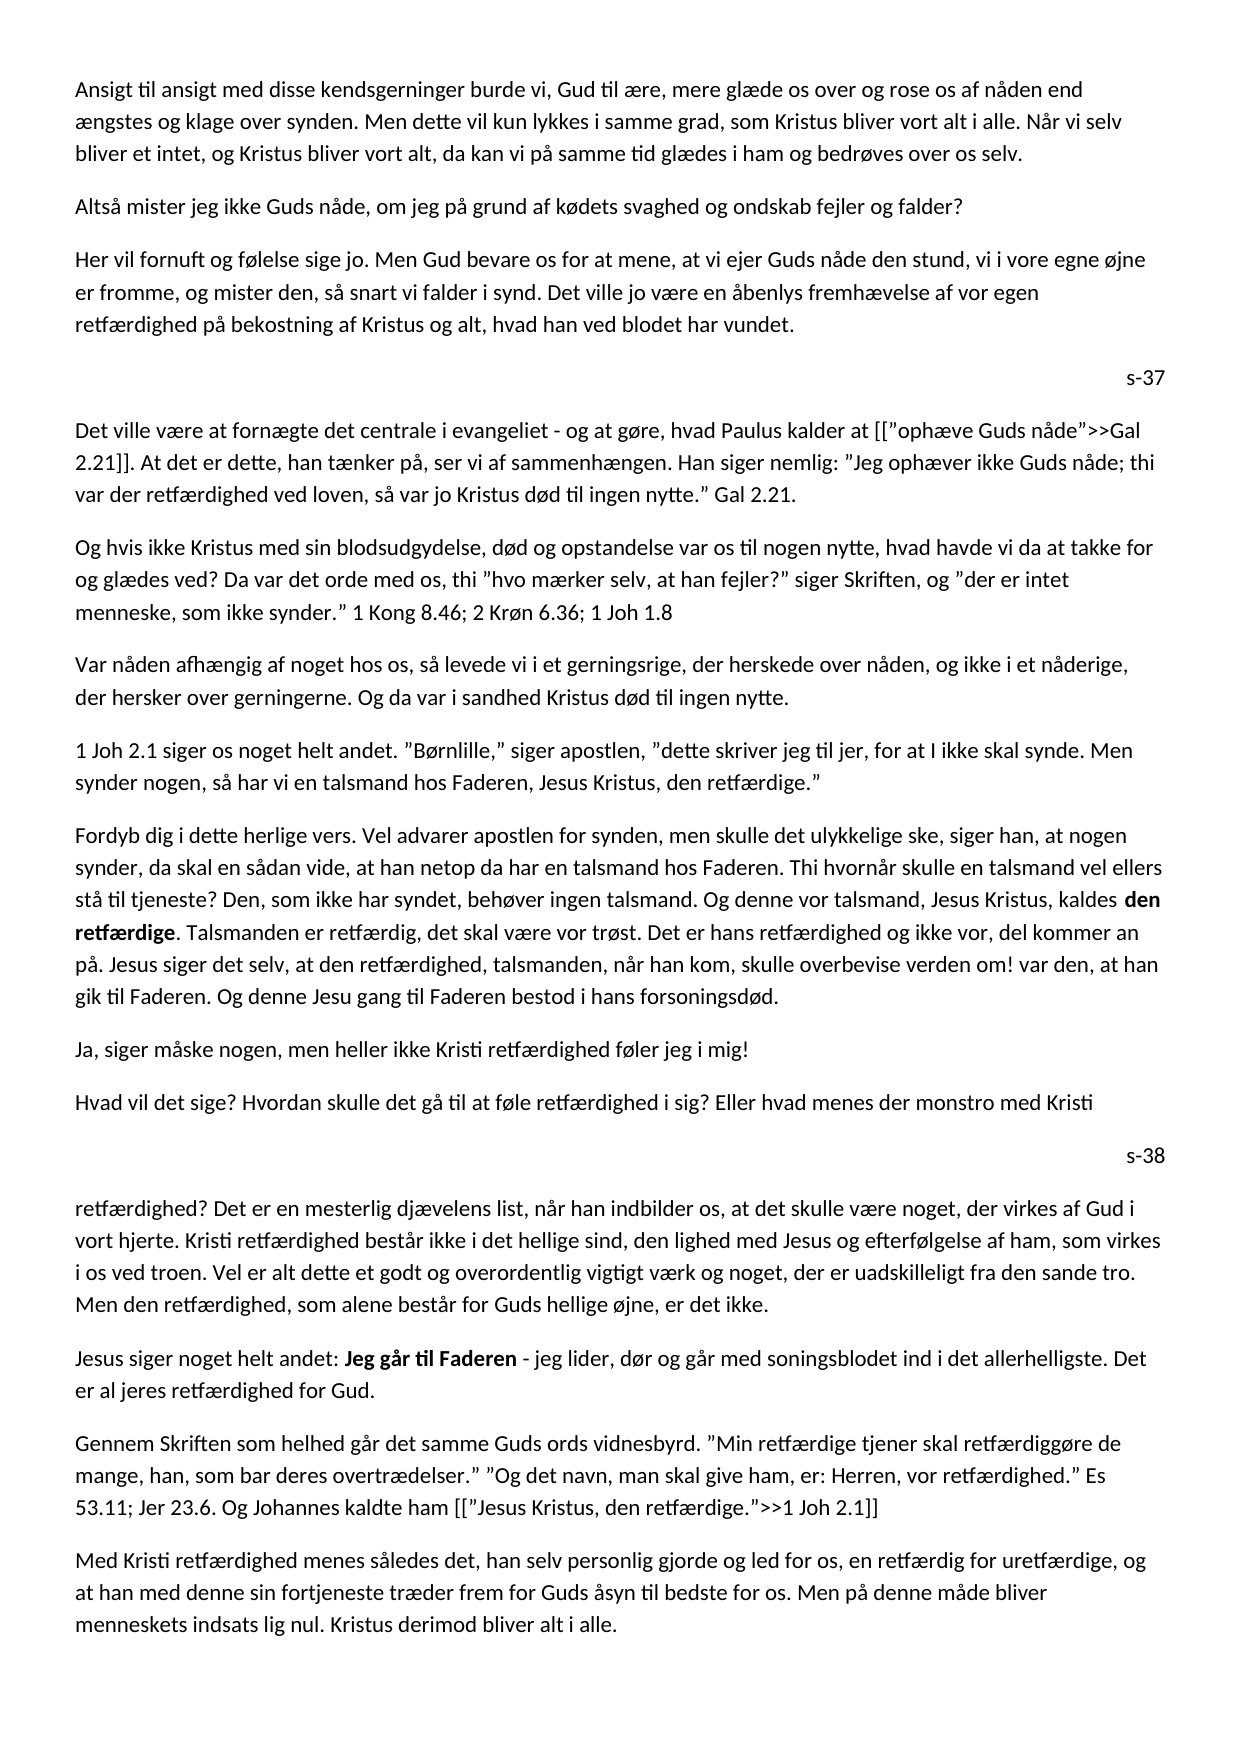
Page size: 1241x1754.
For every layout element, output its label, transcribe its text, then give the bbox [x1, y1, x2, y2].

text 1 Joh 2.1 siger os noget helt andet. ”Børnlille,” siger apostlen, ”dette skriver jeg til jer, for at I ikke skal synde. Men synder nogen, så har vi en talsmand hos Faderen, Jesus Kristus, den retfærdige.” [75, 736, 1165, 796]
text Og hvis ikke Kristus med sin blodsudgydelse, død og opstandelse var os til nogen nytte, hvad havde vi da at takke for og glædes ved? Da var det orde med os, thi ”hvo mærker selv, at han fejler?” siger Skriften, og ”der er intet menneske, som ikke synder.” 1 Kong 8.46; 2 Krøn 6.36; 1 Joh 1.8 [75, 533, 1165, 626]
text Hvad vil det sige? Hvordan skulle det gå til at føle retfærdighed i sig? Eller hvad menes der monstro med Kristi [75, 1088, 1165, 1116]
text Fordyb dig i dette herlige vers. Vel advarer apostlen for synden, men skulle det ulykkelige ske, siger han, at nogen synder, da skal en sådan vide, at han netop da har en talsmand hos Faderen. Thi hvornår skulle en talsmand vel ellers stå til tjeneste? Den, som ikke har syndet, behøver ingen talsmand. Og denne vor talsmand, Jesus Kristus, kaldes den retfærdige. Talsmanden er retfærdig, det skal være vor trøst. Det er hans retfærdighed og ikke vor, del kommer an på. Jesus siger det selv, at den retfærdighed, talsmanden, når han kom, skulle overbevise verden om! var den, at han gik til Faderen. Og denne Jesu gang til Faderen bestod i hans forsoningsdød. [75, 821, 1165, 1010]
text Gennem Skriften som helhed går det samme Guds ords vidnesbyrd. ”Min retfærdige tjener skal retfærdiggøre de mange, han, som bar deres overtrædelser.” ”Og det navn, man skal give ham, er: Herren, vor retfærdighed.” Es 53.11; Jer 23.6. Og Johannes kaldte ham [[”Jesus Kristus, den retfærdige.”>>1 Joh 2.1]] [75, 1429, 1165, 1521]
text Jesus siger noget helt andet: Jeg går til Faderen - jeg lider, dør og går med soningsblodet ind i det allerhelligste. Det er al jeres retfærdighed for Gud. [75, 1344, 1165, 1404]
text Her vil fornuft og følelse sige jo. Men Gud bevare os for at mene, at vi ejer Guds nåde den stund, vi i vore egne øjne er fromme, og mister den, så snart vi falder i synd. Det ville jo være en åbenlys fremhævelse af vor egen retfærdighed på bekostning af Kristus og alt, hvad han ved blodet har vundet. [75, 245, 1165, 338]
text s-37 [75, 363, 1165, 391]
text s-38 [75, 1141, 1165, 1169]
text Ja, siger måske nogen, men heller ikke Kristi retfærdighed føler jeg i mig! [75, 1035, 1165, 1063]
text Med Kristi retfærdighed menes således det, han selv personlig gjorde og led for os, en retfærdig for uretfærdige, og at han med denne sin fortjeneste træder frem for Guds åsyn til bedste for os. Men på denne måde bliver menneskets indsats lig nul. Kristus derimod bliver alt i alle. [75, 1546, 1165, 1639]
text Ansigt til ansigt med disse kendsgerninger burde vi, Gud til ære, mere glæde os over og rose os af nåden end ængstes og klage over synden. Men dette vil kun lykkes i samme grad, som Kristus bliver vort alt i alle. Når vi selv bliver et intet, og Kristus bliver vort alt, da kan vi på samme tid glædes i ham og bedrøves over os selv. [75, 75, 1165, 167]
text Altså mister jeg ikke Guds nåde, om jeg på grund af kødets svaghed og ondskab fejler og falder? [75, 192, 1165, 220]
text Det ville være at fornægte det centrale i evangeliet - og at gøre, hvad Paulus kalder at [[”ophæve Guds nåde”>>Gal 2.21]]. At det er dette, han tænker på, ser vi af sammenhængen. Han siger nemlig: ”Jeg ophæver ikke Guds nåde; thi var der retfærdighed ved loven, så var jo Kristus død til ingen nytte.” Gal 2.21. [75, 416, 1165, 508]
text retfærdighed? Det er en mesterlig djævelens list, når han indbilder os, at det skulle være noget, der virkes af Gud i vort hjerte. Kristi retfærdighed består ikke i det hellige sind, den lighed med Jesus og efterfølgelse af ham, som virkes i os ved troen. Vel er alt dette et godt og overordentlig vigtigt værk og noget, der er uadskilleligt fra den sande tro. Men den retfærdighed, som alene består for Guds hellige øjne, er det ikke. [75, 1194, 1165, 1319]
text Var nåden afhængig af noget hos os, så levede vi i et gerningsrige, der herskede over nåden, og ikke i et nåderige, der hersker over gerningerne. Og da var i sandhed Kristus død til ingen nytte. [75, 651, 1165, 711]
